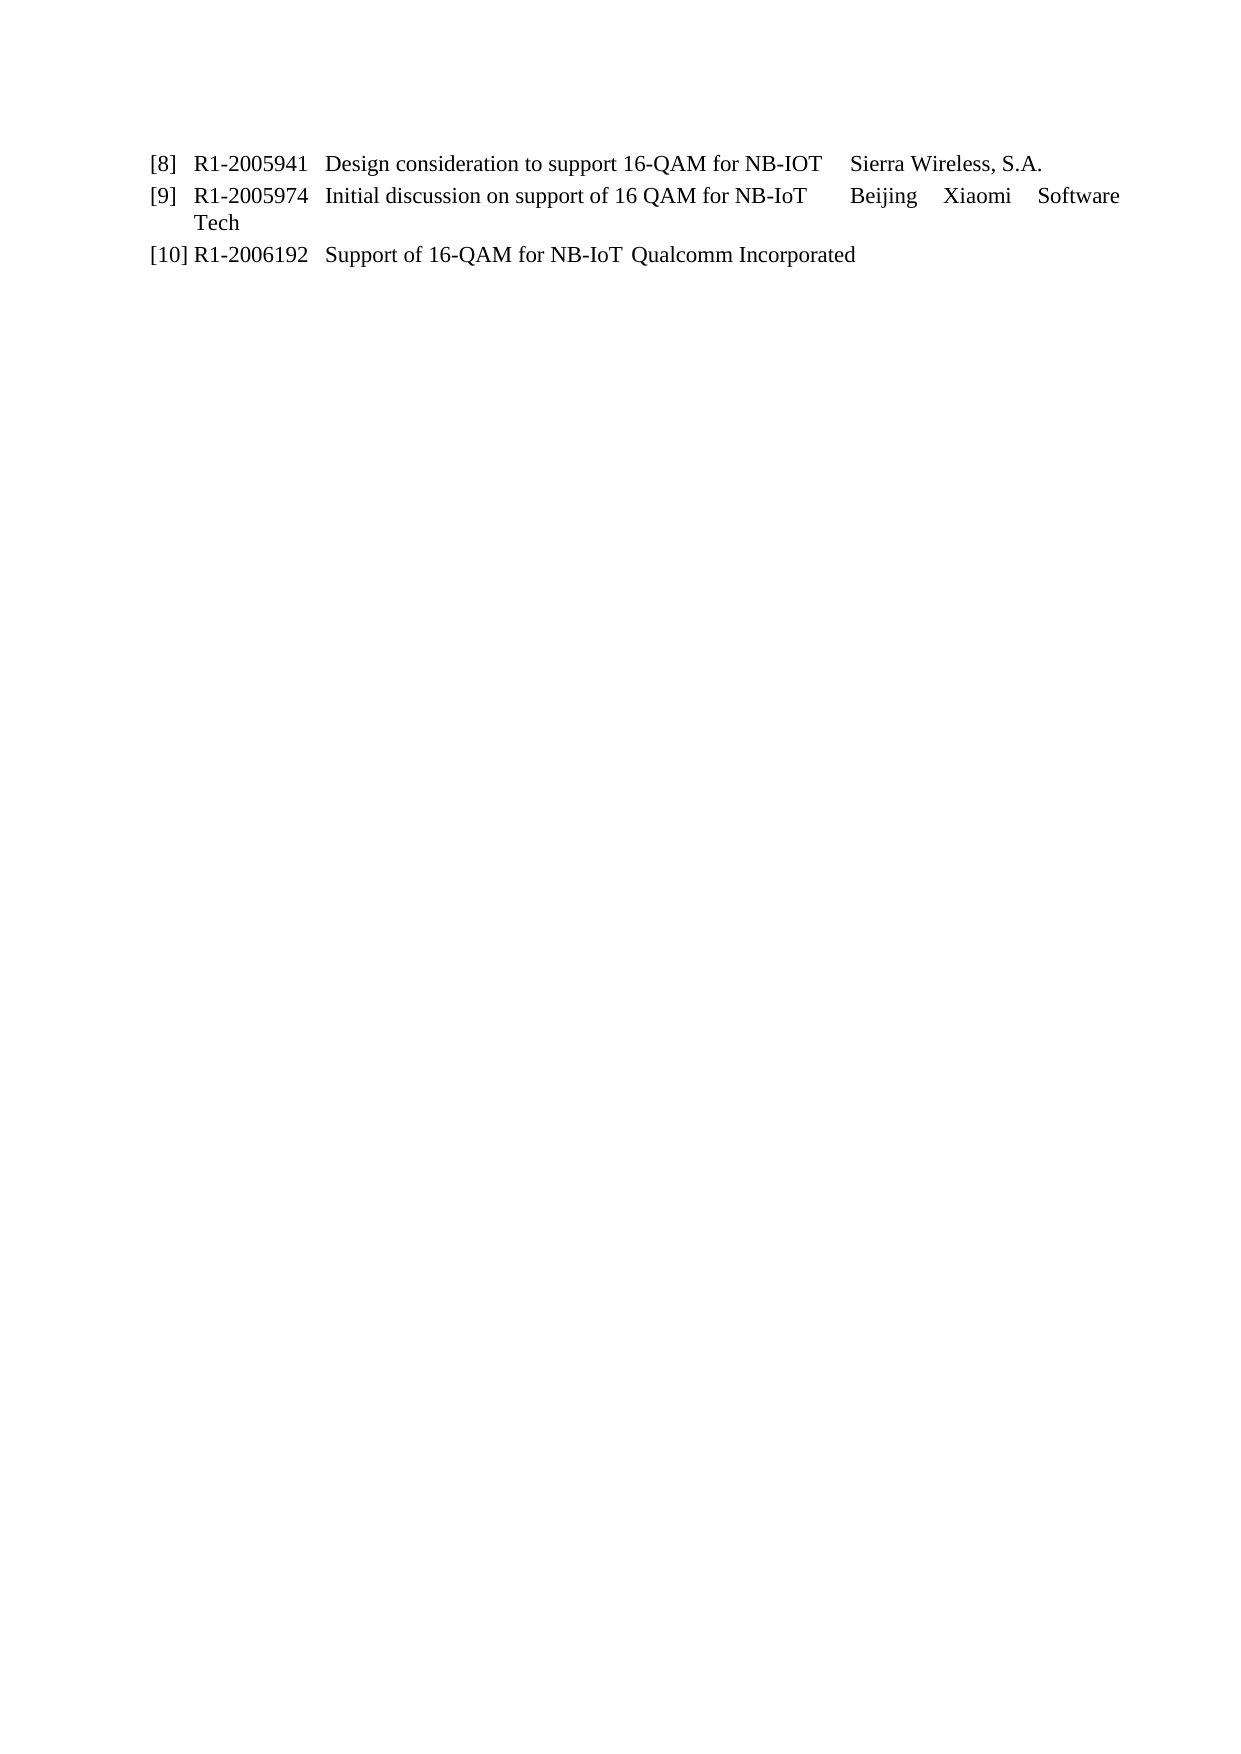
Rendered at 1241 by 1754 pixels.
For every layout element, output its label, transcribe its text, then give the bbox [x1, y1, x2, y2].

list R1-2006192 Support of 16-QAM for NB-IoT Qualcomm Incorporated [150, 242, 1120, 268]
list R1-2005941 Design consideration to support 16-QAM for NB-IOT Sierra Wireless, S.A. [150, 150, 1120, 176]
list R1-2005974 Initial discussion on support of 16 QAM for NB-IoT Beijing Xiaomi Software Tech [150, 183, 1120, 235]
